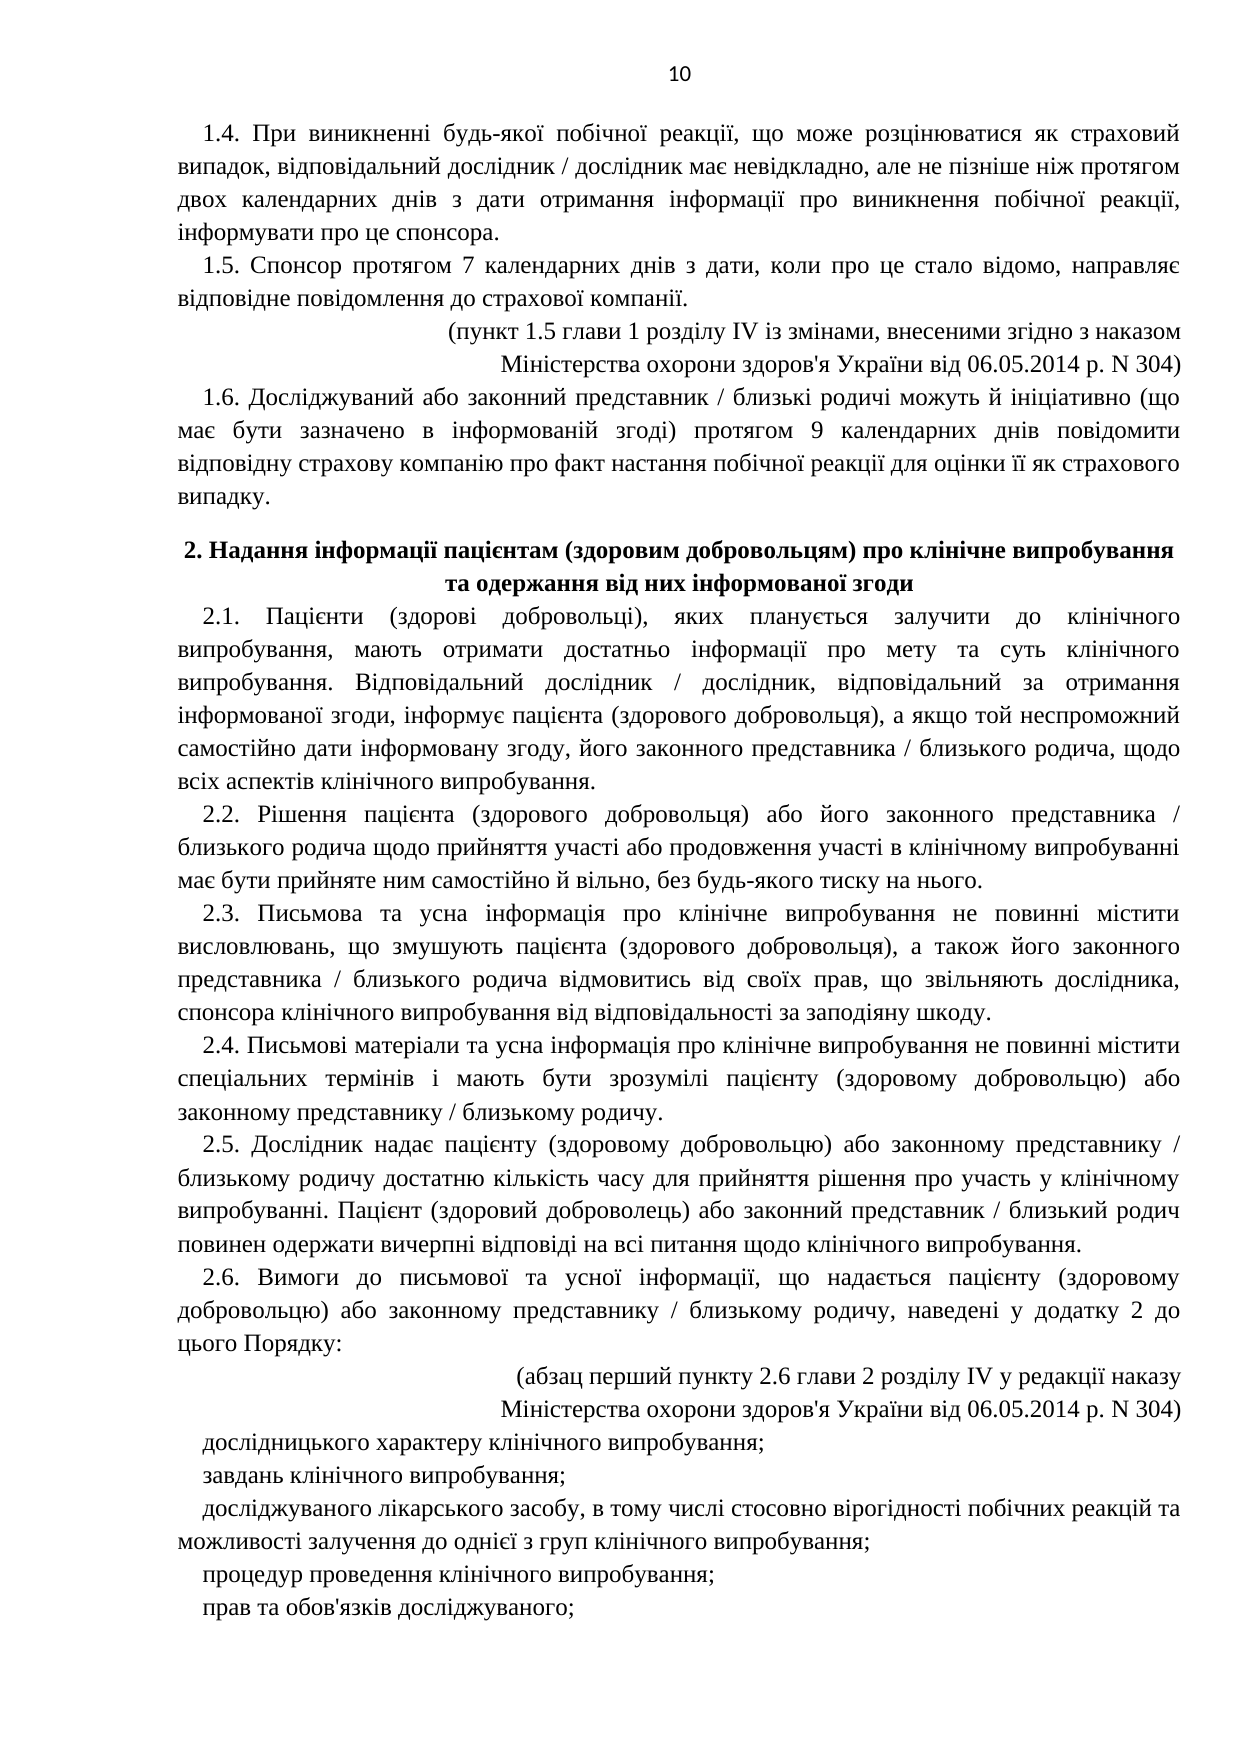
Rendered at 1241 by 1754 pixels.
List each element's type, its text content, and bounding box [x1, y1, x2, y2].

text 2.3. Письмова та усна інформація про клінічне випробування не повинні містити висловлювань, що змушують пацієнта (здорового добровольця), а також його законного представника / близького родича відмовитись від своїх прав, що звільняють дослідника, спонсора клінічного випробування від відповідальності за заподіяну шкоду. [177, 898, 1181, 1026]
text процедур проведення клінічного випробування; [177, 1559, 1181, 1588]
text прав та обов'язків досліджуваного; [177, 1592, 1181, 1621]
text 2.5. Дослідник надає пацієнту (здоровому добровольцю) або законному представнику / близькому родичу достатню кількість часу для прийняття рішення про участь у клінічному випробуванні. Пацієнт (здоровий доброволець) або законний представник / близький родич повинен одержати вичерпні відповіді на всі питання щодо клінічного випробування. [177, 1129, 1181, 1257]
text дослідницького характеру клінічного випробування; [177, 1427, 1181, 1456]
text 2.2. Рішення пацієнта (здорового добровольця) або його законного представника / близького родича щодо прийняття участі або продовження участі в клінічному випробуванні має бути прийняте ним самостійно й вільно, без будь-якого тиску на нього. [177, 799, 1181, 894]
text (абзац перший пункту 2.6 глави 2 розділу IV у редакції наказу Міністерства охорони здоров'я України від 06.05.2014 р. N 304) [177, 1361, 1181, 1422]
text 1.5. Спонсор протягом 7 календарних днів з дати, коли про це стало відомо, направляє відповідне повідомлення до страхової компанії. [177, 250, 1181, 312]
subtitle 2. Надання інформації пацієнтам (здоровим добровольцям) про клінічне випробування та одержання від них інформованої згоди [177, 535, 1181, 597]
text 2.4. Письмові матеріали та усна інформація про клінічне випробування не повинні містити спеціальних термінів і мають бути зрозумілі пацієнту (здоровому добровольцю) або законному представнику / близькому родичу. [177, 1031, 1181, 1125]
text (пункт 1.5 глави 1 розділу IV із змінами, внесеними згідно з наказом Міністерства охорони здоров'я України від 06.05.2014 р. N 304) [177, 316, 1181, 378]
text 1.6. Досліджуваний або законний представник / близькі родичі можуть й ініціативно (що має бути зазначено в інформованій згоді) протягом 9 календарних днів повідомити відповідну страхову компанію про факт настання побічної реакції для оцінки її як страхового випадку. [177, 382, 1181, 510]
text 1.4. При виникненні будь-якої побічної реакції, що може розцінюватися як страховий випадок, відповідальний дослідник / дослідник має невідкладно, але не пізніше ніж протягом двох календарних днів з дати отримання інформації про виникнення побічної реакції, інформувати про це спонсора. [177, 118, 1181, 246]
text 2.1. Пацієнти (здорові добровольці), яких планується залучити до клінічного випробування, мають отримати достатньо інформації про мету та суть клінічного випробування. Відповідальний дослідник / дослідник, відповідальний за отримання інформованої згоди, інформує пацієнта (здорового добровольця), а якщо той неспроможний самостійно дати інформовану згоду, його законного представника / близького родича, щодо всіх аспектів клінічного випробування. [177, 601, 1181, 795]
text досліджуваного лікарського засобу, в тому числі стосовно вірогідності побічних реакцій та можливості залучення до однієї з груп клінічного випробування; [177, 1493, 1181, 1554]
text завдань клінічного випробування; [177, 1460, 1181, 1488]
text 2.6. Вимоги до письмової та усної інформації, що надається пацієнту (здоровому добровольцю) або законному представнику / близькому родичу, наведені у додатку 2 до цього Порядку: [177, 1262, 1181, 1356]
